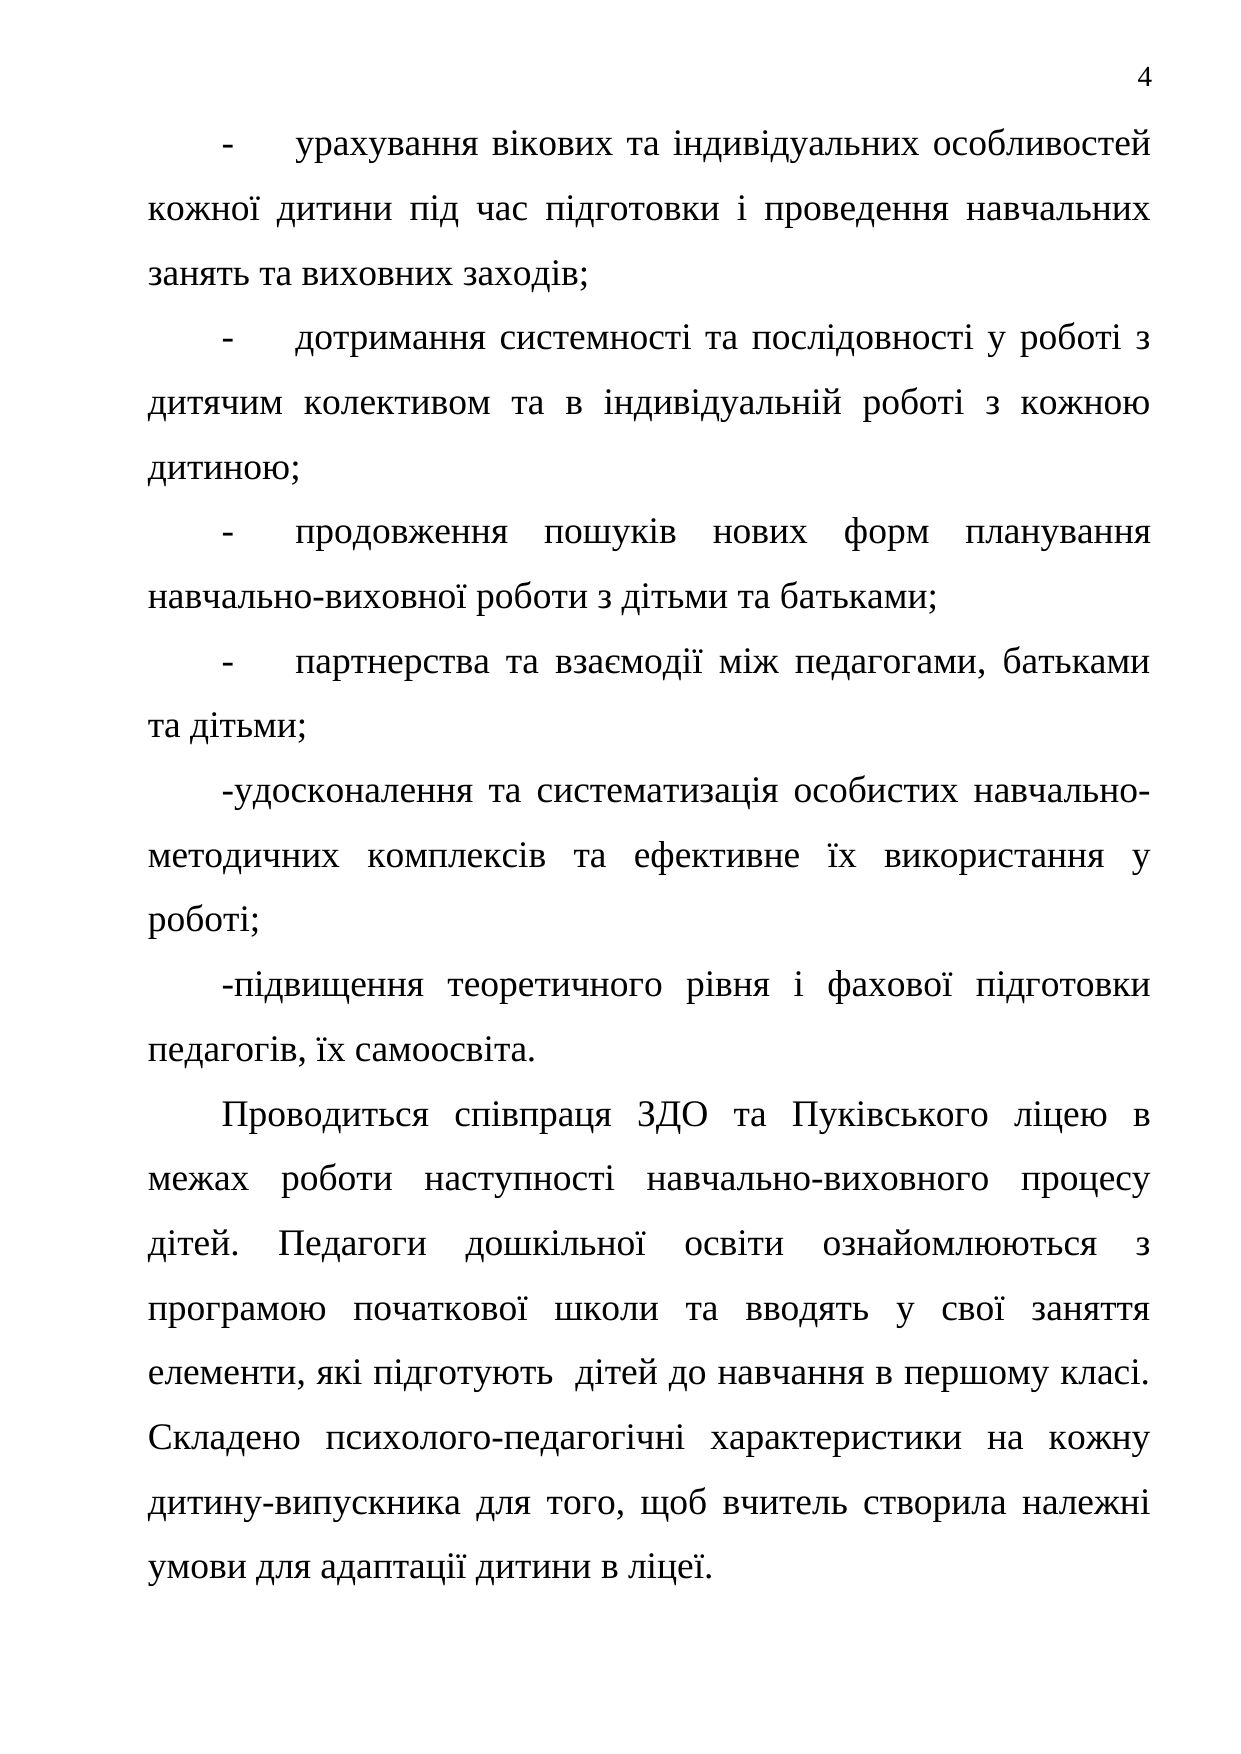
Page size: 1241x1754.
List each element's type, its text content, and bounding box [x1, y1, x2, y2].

text - урахування вікових та індивідуальних особливостей кожної дитини під час підготовки і проведення навчальних занять та виховних заходів; [148, 121, 1152, 293]
text - дотримання системності та послідовності у роботі з дитячим колективом та в індивідуальній роботі з кожною дитиною; [148, 315, 1152, 487]
text - партнерства та взаємодії між педагогами, батьками та дітьми; [148, 638, 1152, 746]
text Проводиться співпраця ЗДО та Пуківського ліцею в межах роботи наступності навчально-виховного процесу дітей. Педагоги дошкільної освіти ознайомлюються з програмою початкової школи та вводять у свої заняття елементи, які підготують дітей до навчання в першому класі. Складено психолого-педагогічні характеристики на кожну дитину-випускника для того, щоб вчитель створила належні умови для адаптації дитини в ліцеї. [148, 1091, 1152, 1587]
text -підвищення теоретичного рівня і фахової підготовки педагогів, їх самоосвіта. [148, 962, 1152, 1069]
text - продовження пошуків нових форм планування навчально-виховної роботи з дітьми та батьками; [148, 509, 1152, 617]
text -удосконалення та систематизація особистих навчально-методичних комплексів та ефективне їх використання у роботі; [148, 767, 1152, 940]
